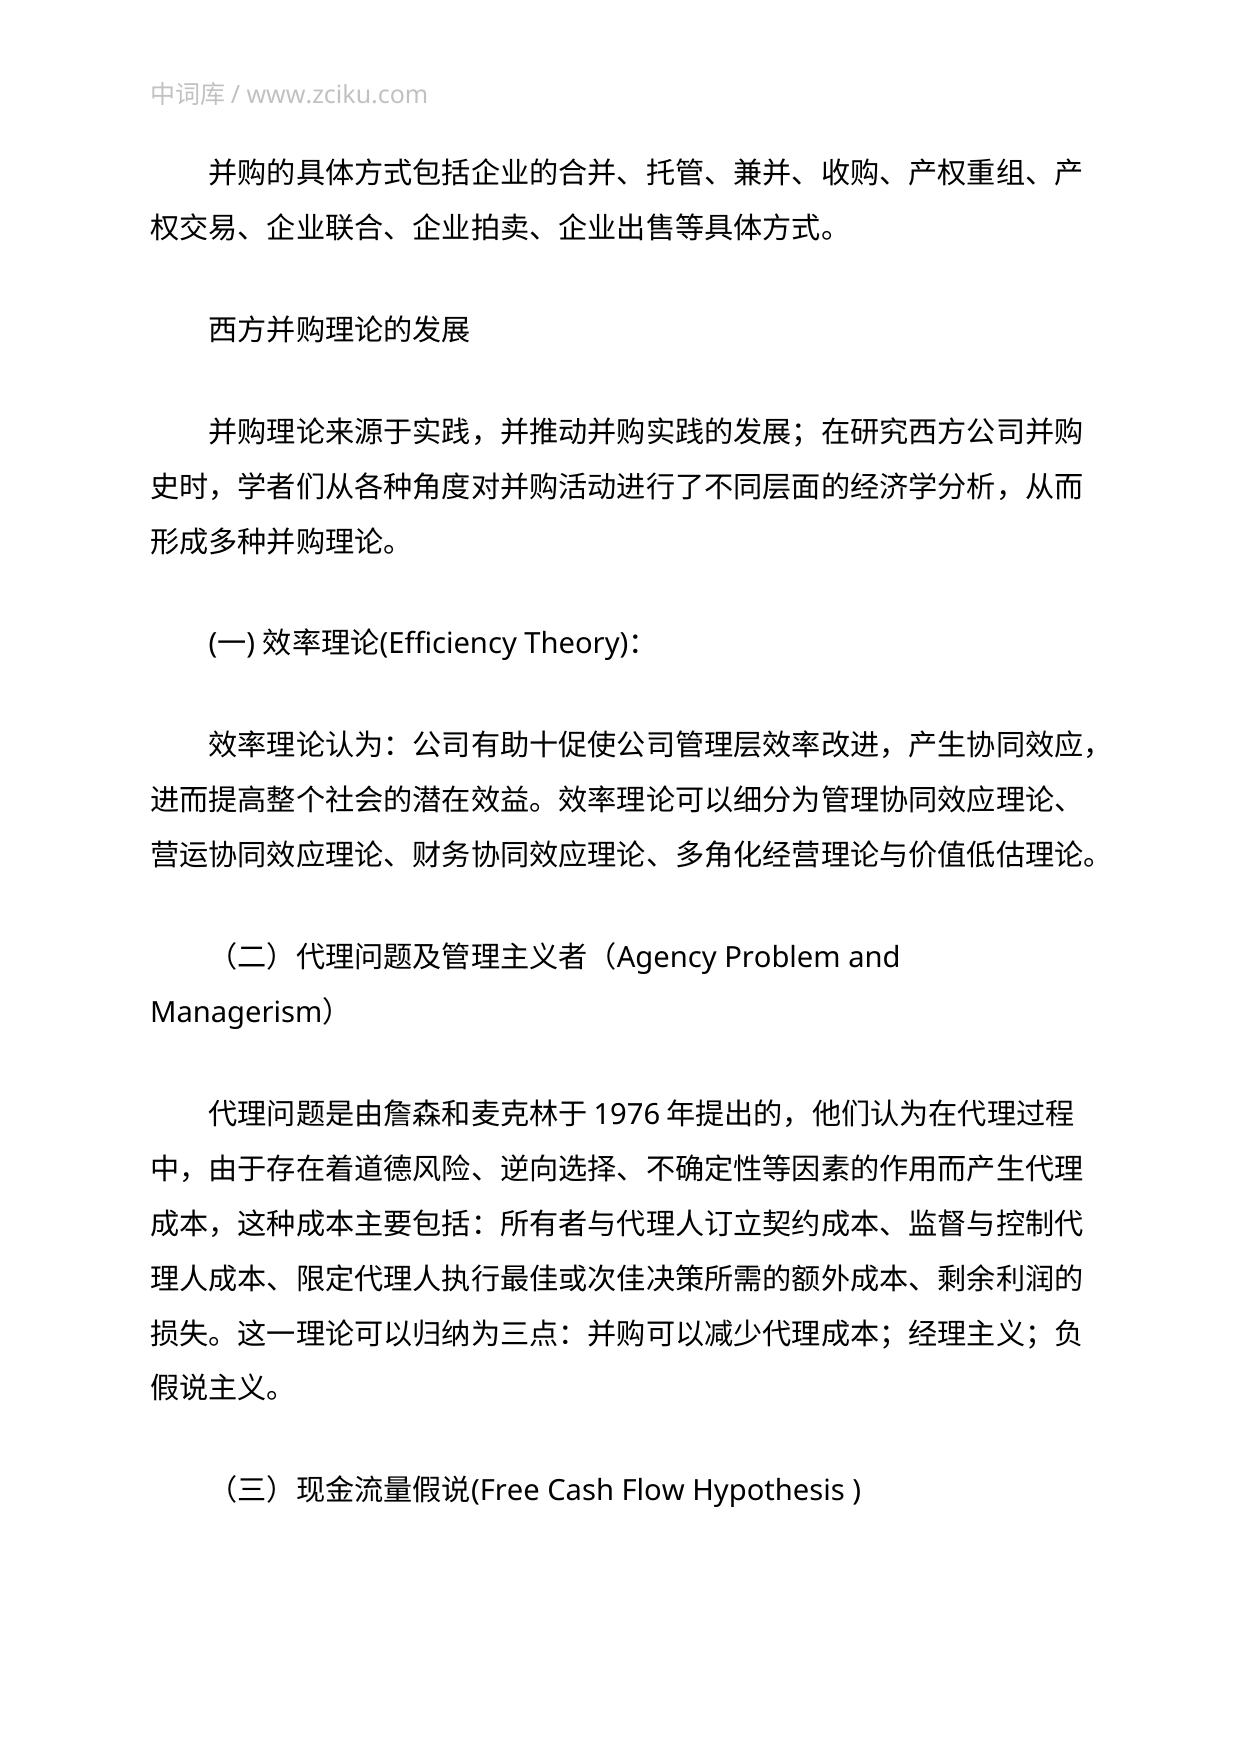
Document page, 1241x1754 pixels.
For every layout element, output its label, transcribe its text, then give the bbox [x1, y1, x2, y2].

text （三）现金流量假说(Free Cash Flow Hypothesis ) [150, 1467, 1090, 1509]
text 西方并购理论的发展 [150, 307, 1090, 349]
text 代理问题是由詹森和麦克林于1976年提出的，他们认为在代理过程中，由于存在着道德风险、逆向选择、不确定性等因素的作用而产生代理成本，这种成本主要包括：所有者与代理人订立契约成本、监督与控制代理人成本、限定代理人执行最佳或次佳决策所需的额外成本、剩余利润的损失。这一理论可以归纳为三点：并购可以减少代理成本；经理主义；负假说主义。 [150, 1091, 1090, 1407]
text （二）代理问题及管理主义者（Agency Problem and Managerism） [150, 933, 1090, 1031]
text 并购理论来源于实践，并推动并购实践的发展；在研究西方公司并购史时，学者们从各种角度对并购活动进行了不同层面的经济学分析，从而形成多种并购理论。 [150, 408, 1090, 561]
text 效率理论认为：公司有助十促使公司管理层效率改进，产生协同效应，进而提高整个社会的潜在效益。效率理论可以细分为管理协同效应理论、营运协同效应理论、财务协同效应理论、多角化经营理论与价值低估理论。 [150, 722, 1090, 874]
text (一) 效率理论(Efficiency Theory)： [150, 620, 1090, 662]
text 并购的具体方式包括企业的合并、托管、兼并、收购、产权重组、产权交易、企业联合、企业拍卖、企业出售等具体方式。 [150, 150, 1090, 247]
